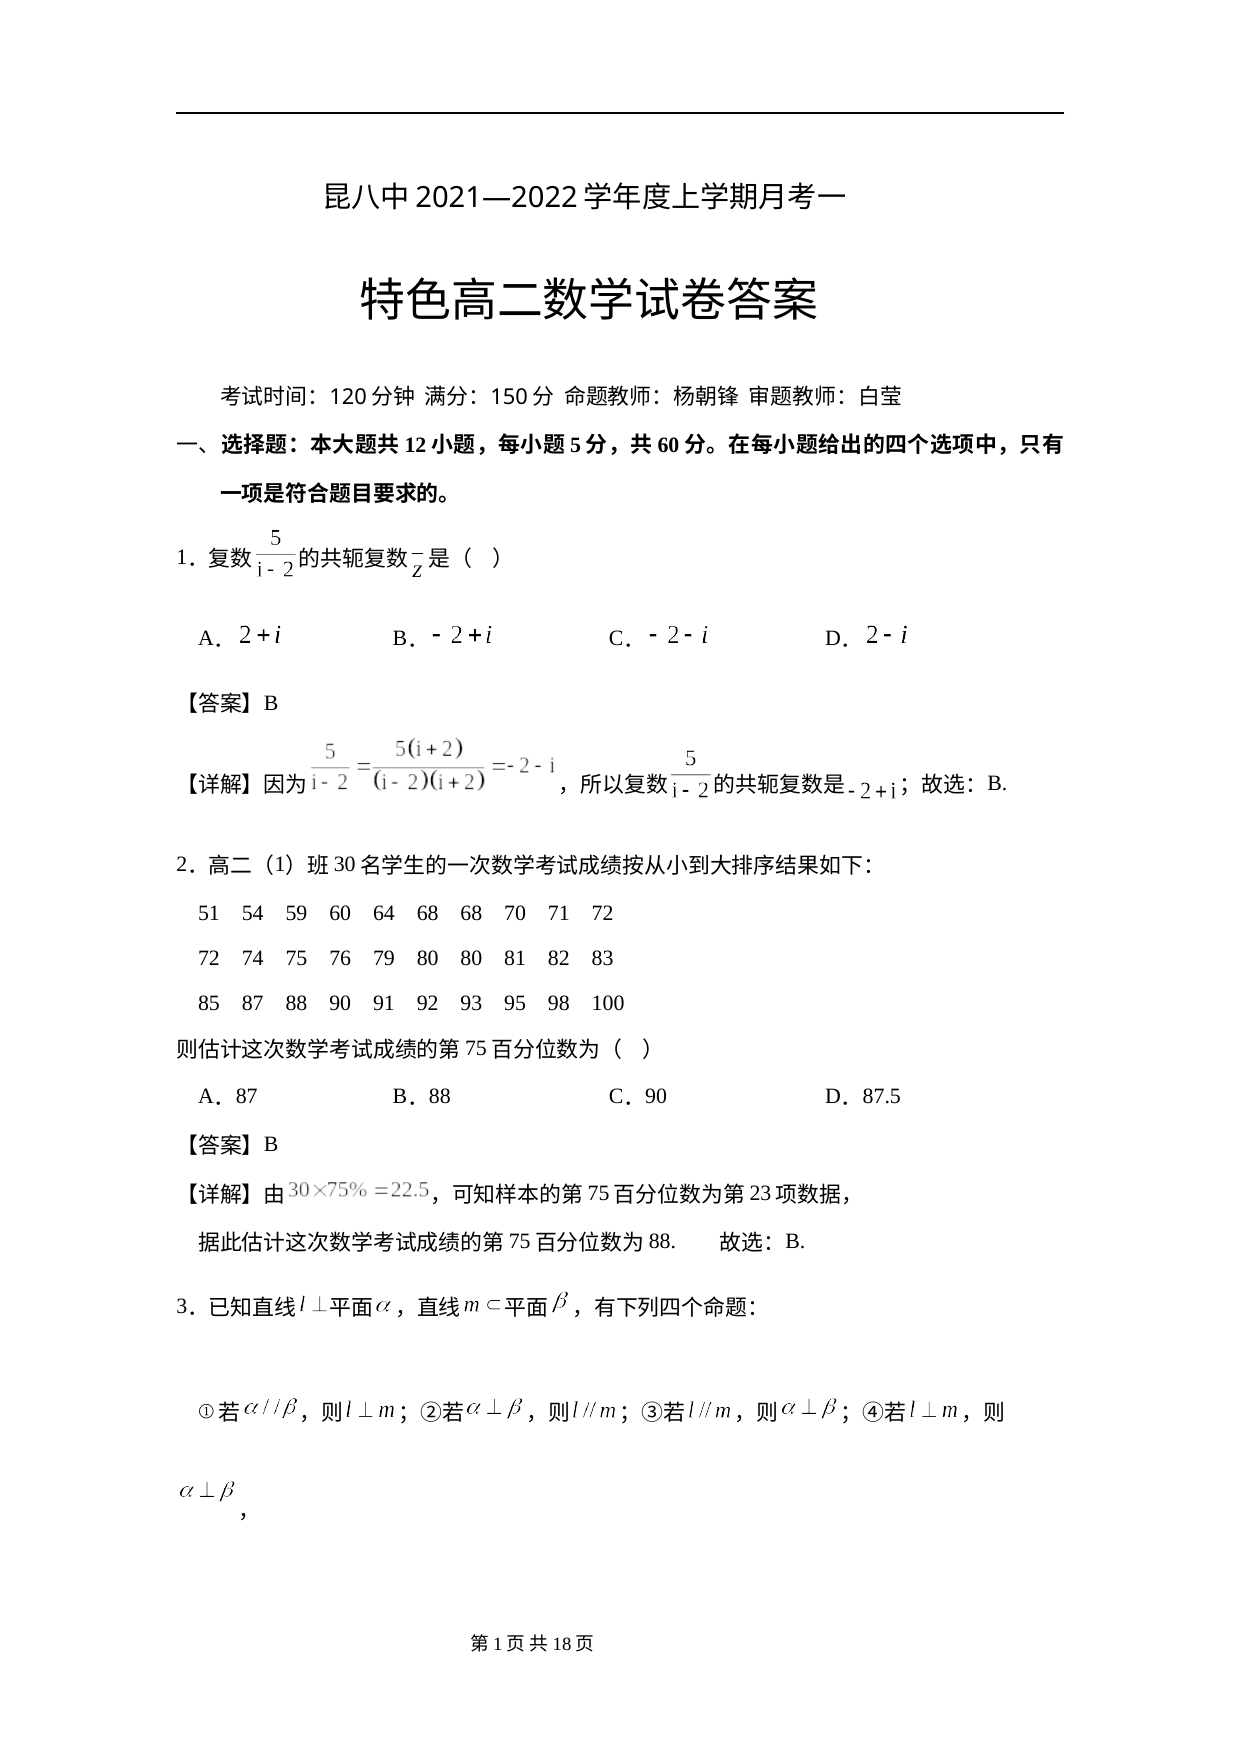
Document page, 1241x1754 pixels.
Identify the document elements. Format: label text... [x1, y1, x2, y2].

text 1．复数的共轭复数是（ ） [176, 524, 1064, 589]
text 51 54 59 60 64 68 68 70 71 72 [176, 896, 1064, 928]
text 考试时间：120分钟 满分：150分 命题教师：杨朝锋 审题教师：白莹 [176, 379, 1064, 411]
text 【详解】因为，所以复数的共轭复数是；故选：B. [176, 734, 1064, 832]
text 一、选择题：本大题共12小题，每小题5分，共60分。在每小题给出的四个选项中，只有一项是符合题目要求的。 [176, 427, 1064, 508]
text 【详解】由，可知样本的第75百分位数为第23项数据， [176, 1176, 1064, 1209]
text A．87 B．88 C．90 D．87.5 [176, 1079, 1064, 1112]
text 3．已知直线平面，直线平面，有下列四个命题： [176, 1273, 1064, 1338]
text 2．高二（1）班30名学生的一次数学考试成绩按从小到大排序结果如下： [176, 847, 1064, 880]
text 85 87 88 90 91 92 93 95 98 100 [176, 986, 1064, 1018]
text 昆八中2021—2022学年度上学期月考一 [176, 162, 1064, 227]
text 72 74 75 76 79 80 80 81 82 83 [176, 941, 1064, 973]
text 据此估计这次数学考试成绩的第75百分位数为88. 故选：B. [176, 1224, 1064, 1257]
text A． B． C． D． [176, 605, 1064, 670]
text 则估计这次数学考试成绩的第75百分位数为（ ） [176, 1031, 1064, 1064]
text ①若，则；②若，则；③若，则；④若，则， [176, 1379, 1064, 1541]
text 【答案】B [176, 686, 1064, 718]
text 【答案】B [176, 1128, 1064, 1160]
text 特色高二数学试卷答案 [176, 248, 1064, 346]
